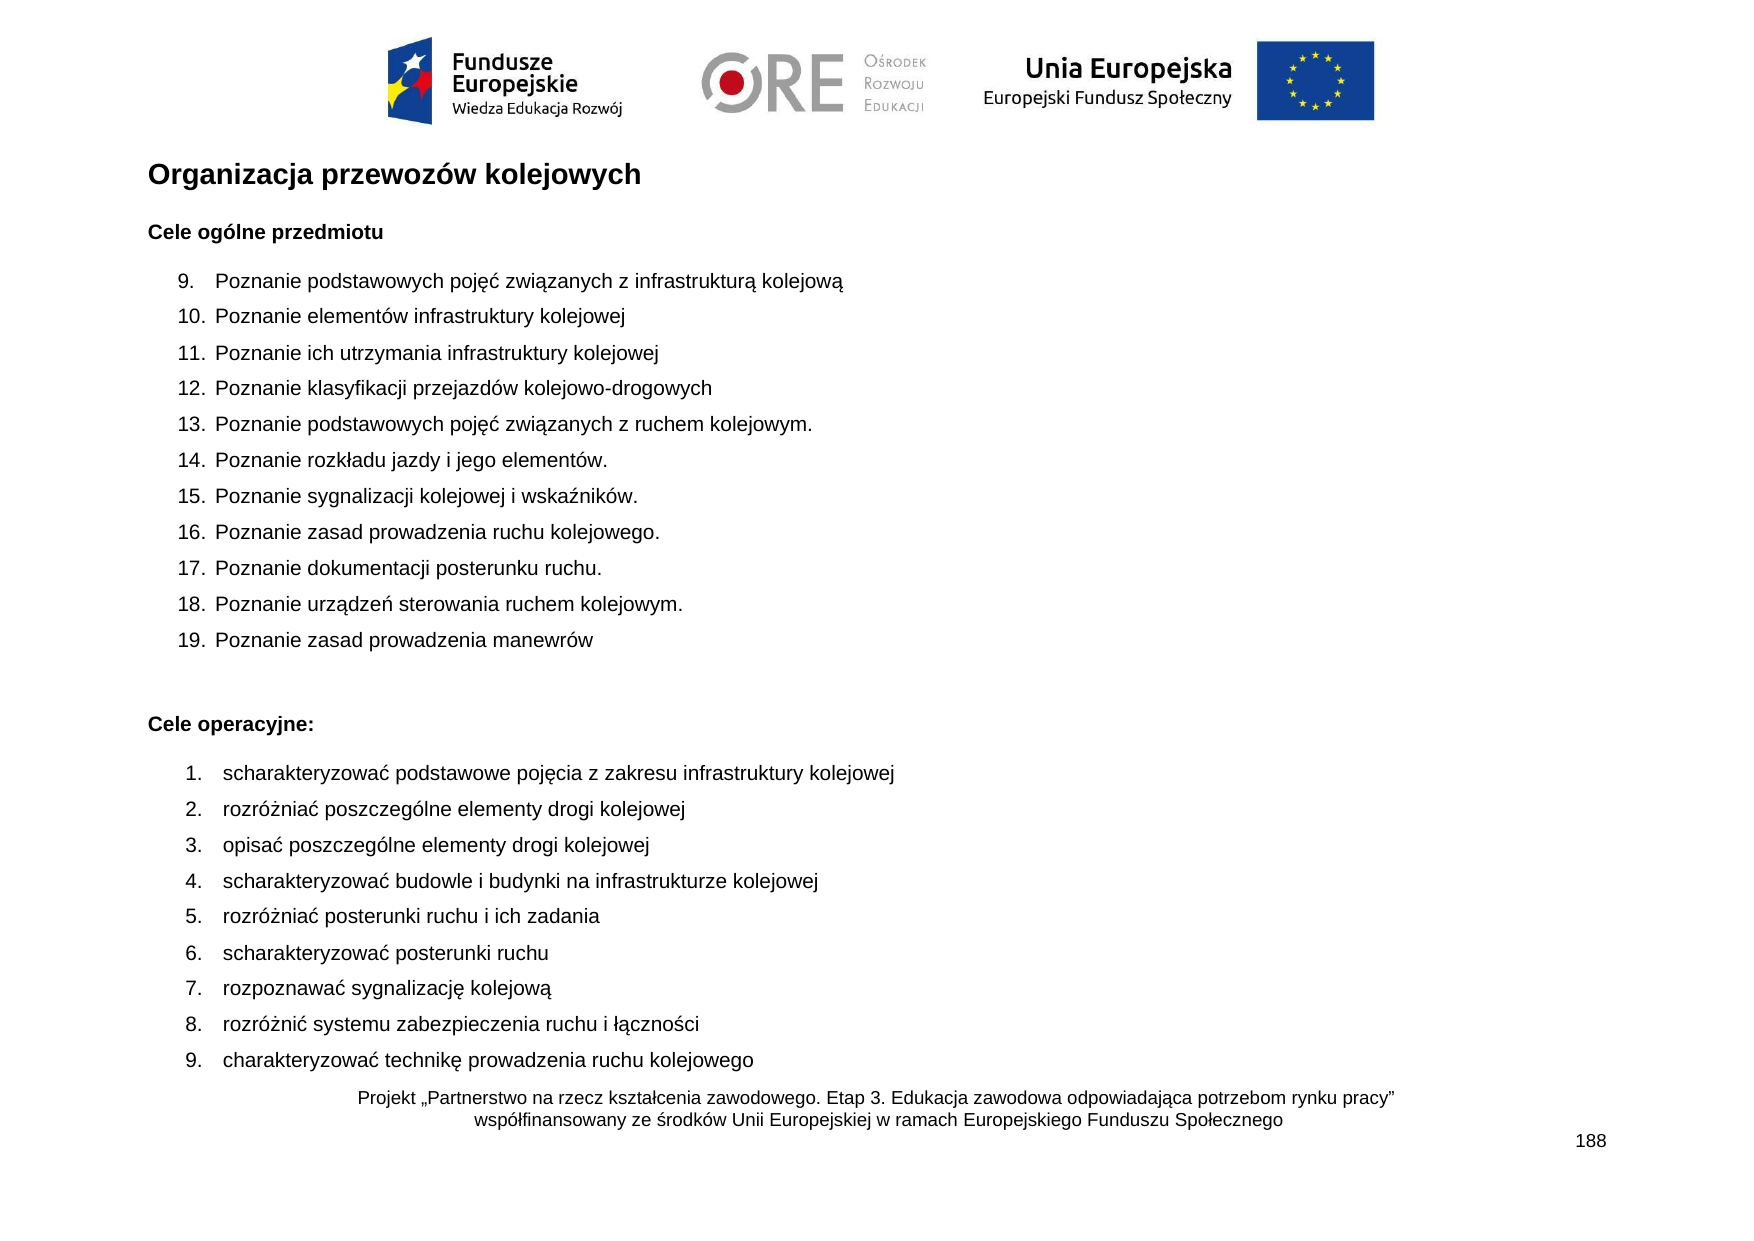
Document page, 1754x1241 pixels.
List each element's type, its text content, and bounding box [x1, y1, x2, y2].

list opisać poszczególne elementy drogi kolejowej [185, 832, 1606, 856]
picture [366, 15, 1401, 146]
text Cele operacyjne: [148, 712, 1606, 736]
list rozróżniać posterunki ruchu i ich zadania [185, 904, 1606, 928]
list rozpoznawać sygnalizację kolejową [185, 976, 1606, 1000]
list Poznanie dokumentacji posterunku ruchu. [177, 556, 1606, 580]
list Poznanie urządzeń sterowania ruchem kolejowym. [177, 592, 1606, 616]
list scharakteryzować posterunki ruchu [185, 940, 1606, 964]
list Poznanie sygnalizacji kolejowej i wskaźników. [177, 484, 1606, 508]
list rozróżnić systemu zabezpieczenia ruchu i łączności [185, 1012, 1606, 1036]
list scharakteryzować budowle i budynki na infrastrukturze kolejowej [185, 868, 1606, 892]
list Poznanie rozkładu jazdy i jego elementów. [177, 448, 1606, 472]
list Poznanie elementów infrastruktury kolejowej [177, 304, 1606, 328]
list Poznanie ich utrzymania infrastruktury kolejowej [177, 340, 1606, 364]
list rozróżniać poszczególne elementy drogi kolejowej [185, 797, 1606, 821]
list Poznanie zasad prowadzenia manewrów [177, 628, 1606, 652]
list scharakteryzować podstawowe pojęcia z zakresu infrastruktury kolejowej [185, 761, 1606, 784]
text Organizacja przewozów kolejowych [148, 157, 1606, 191]
list Poznanie podstawowych pojęć związanych z infrastrukturą kolejową [177, 268, 1606, 292]
list charakteryzować technikę prowadzenia ruchu kolejowego [185, 1048, 1606, 1072]
list Poznanie zasad prowadzenia ruchu kolejowego. [177, 520, 1606, 544]
text Cele ogólne przedmiotu [148, 220, 1606, 244]
list Poznanie klasyfikacji przejazdów kolejowo-drogowych [177, 376, 1606, 400]
list Poznanie podstawowych pojęć związanych z ruchem kolejowym. [177, 412, 1606, 436]
